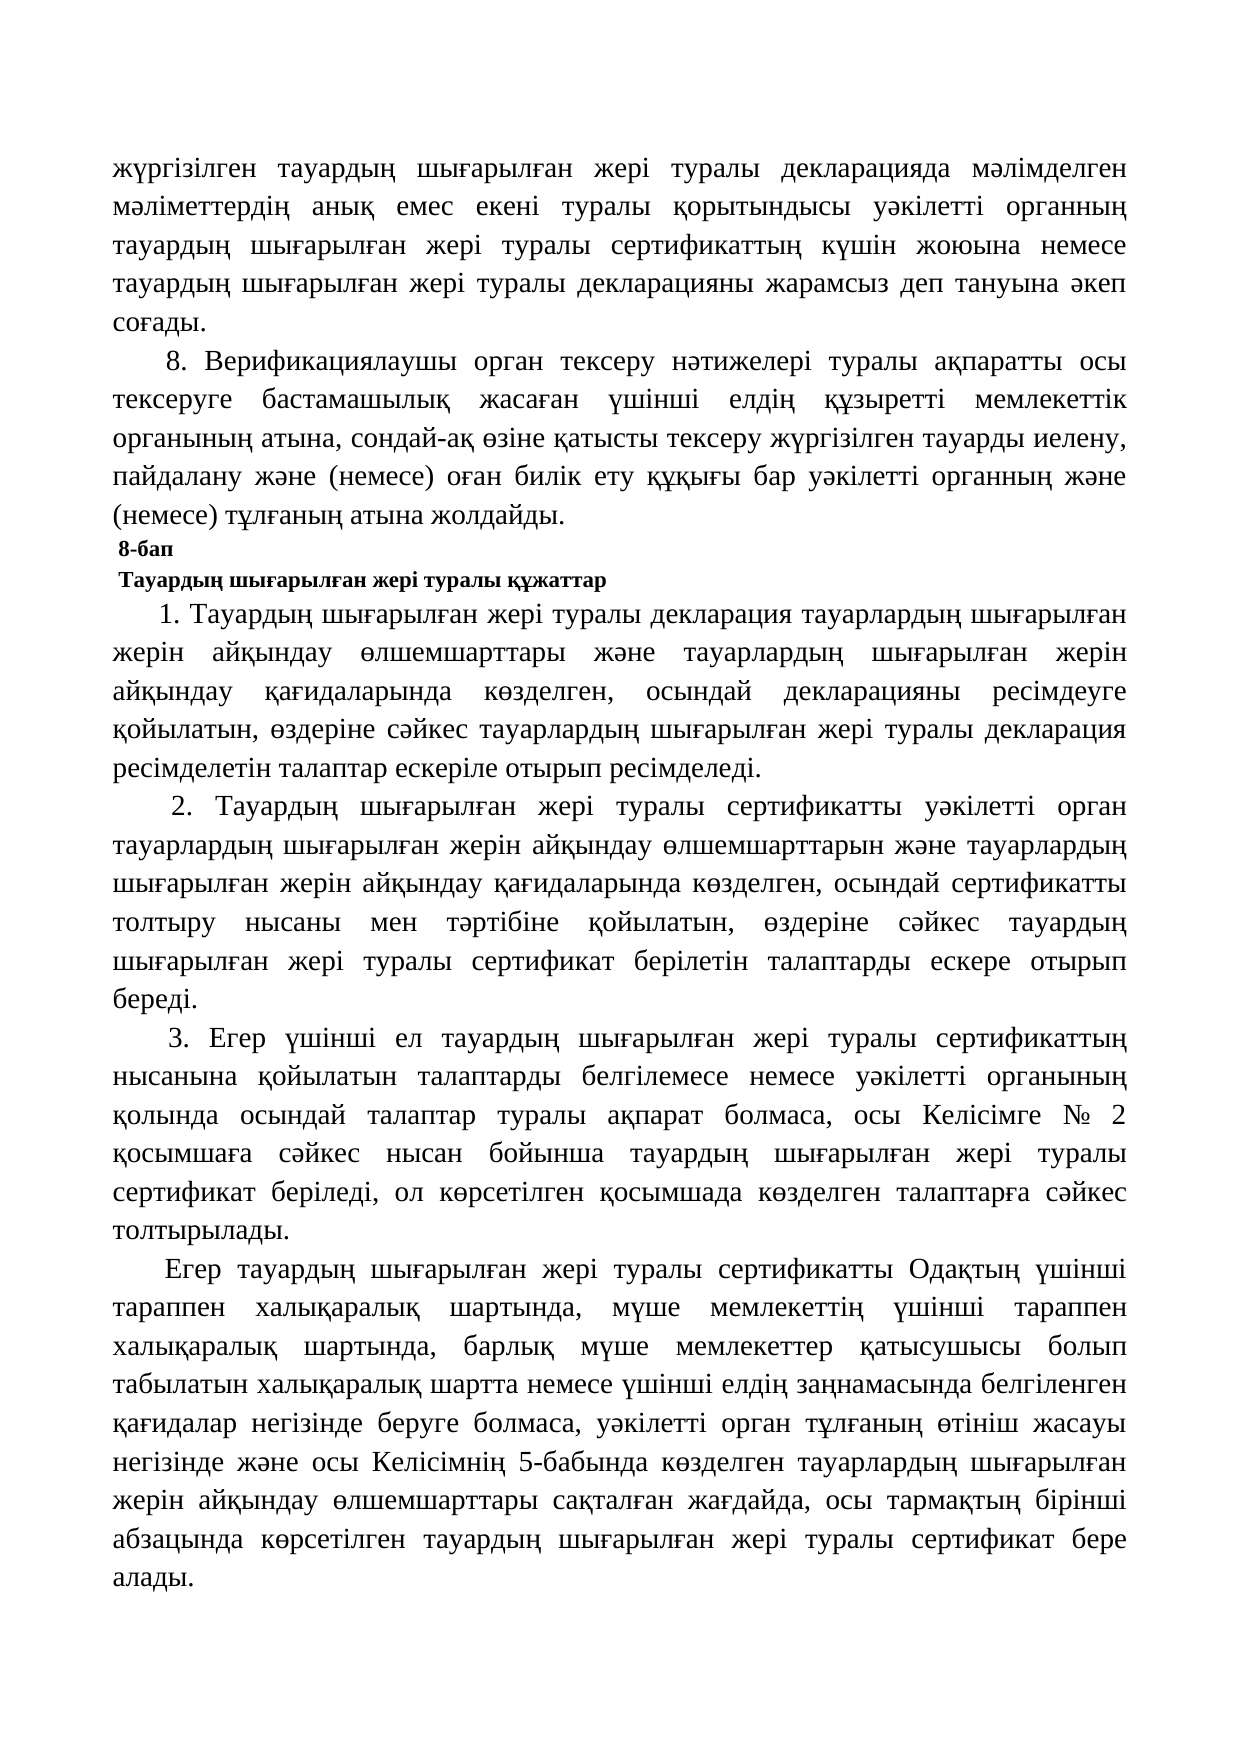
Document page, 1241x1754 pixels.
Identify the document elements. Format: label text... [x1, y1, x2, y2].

text 2. Тауардың шығарылған жері туралы сертификатты уәкілетті орган тауарлардың шығарылған жерін айқындау өлшемшарттарын және тауарлардың шығарылған жерін айқындау қағидаларында көзделген, осындай сертификатты толтыру нысаны мен тәртібіне қойылатын, өздеріне сәйкес тауардың шығарылған жері туралы сертификат берілетін талаптарды ескере отырып береді. [112, 788, 1128, 1015]
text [112, 150, 1128, 338]
text 8. Верификациялаушы орган тексеру нәтижелері туралы ақпаратты осы тексеруге бастамашылық жасаған үшінші елдің құзыретті мемлекеттік органының атына, сондай-ақ өзіне қатысты тексеру жүргізілген тауарды иелену, пайдалану және (немесе) оған билік ету құқығы бар уәкілетті органның және (немесе) тұлғаның атына жолдайды. [112, 343, 1128, 530]
text 3. Егер үшінші ел тауардың шығарылған жері туралы сертификаттың нысанына қойылатын талаптарды белгілемесе немесе уәкілетті органының қолында осындай талаптар туралы ақпарат болмаса, осы Келісімге № 2 қосымшаға сәйкес нысан бойынша тауардың шығарылған жері туралы сертификат беріледі, ол көрсетілген қосымшада көзделген талаптарға сәйкес толтырылады. [112, 1020, 1128, 1246]
text 1. Тауардың шығарылған жері туралы декларация тауарлардың шығарылған жерін айқындау өлшемшарттары және тауарлардың шығарылған жерін айқындау қағидаларында көзделген, осындай декларацияны ресімдеуге қойылатын, өздеріне сәйкес тауарлардың шығарылған жері туралы декларация ресімделетін талаптар ескеріле отырып ресімделеді. [112, 596, 1128, 783]
text Тауардың шығарылған жері туралы құжаттар [112, 566, 1128, 592]
text Егер тауардың шығарылған жері туралы сертификатты Одақтың үшінші тараппен халықаралық шартында, мүше мемлекеттің үшінші тараппен халықаралық шартында, барлық мүше мемлекеттер қатысушысы болып табылатын халықаралық шартта немесе үшінші елдің заңнамасында белгіленген қағидалар негізінде беруге болмаса, уәкілетті орган тұлғаның өтініш жасауы негізінде және осы Келісімнің 5-бабында көзделген тауарлардың шығарылған жерін айқындау өлшемшарттары сақталған жағдайда, осы тармақтың бірінші абзацында көрсетілген тауардың шығарылған жері туралы сертификат бере алады. [112, 1251, 1128, 1593]
text 8-бап [112, 535, 1128, 562]
